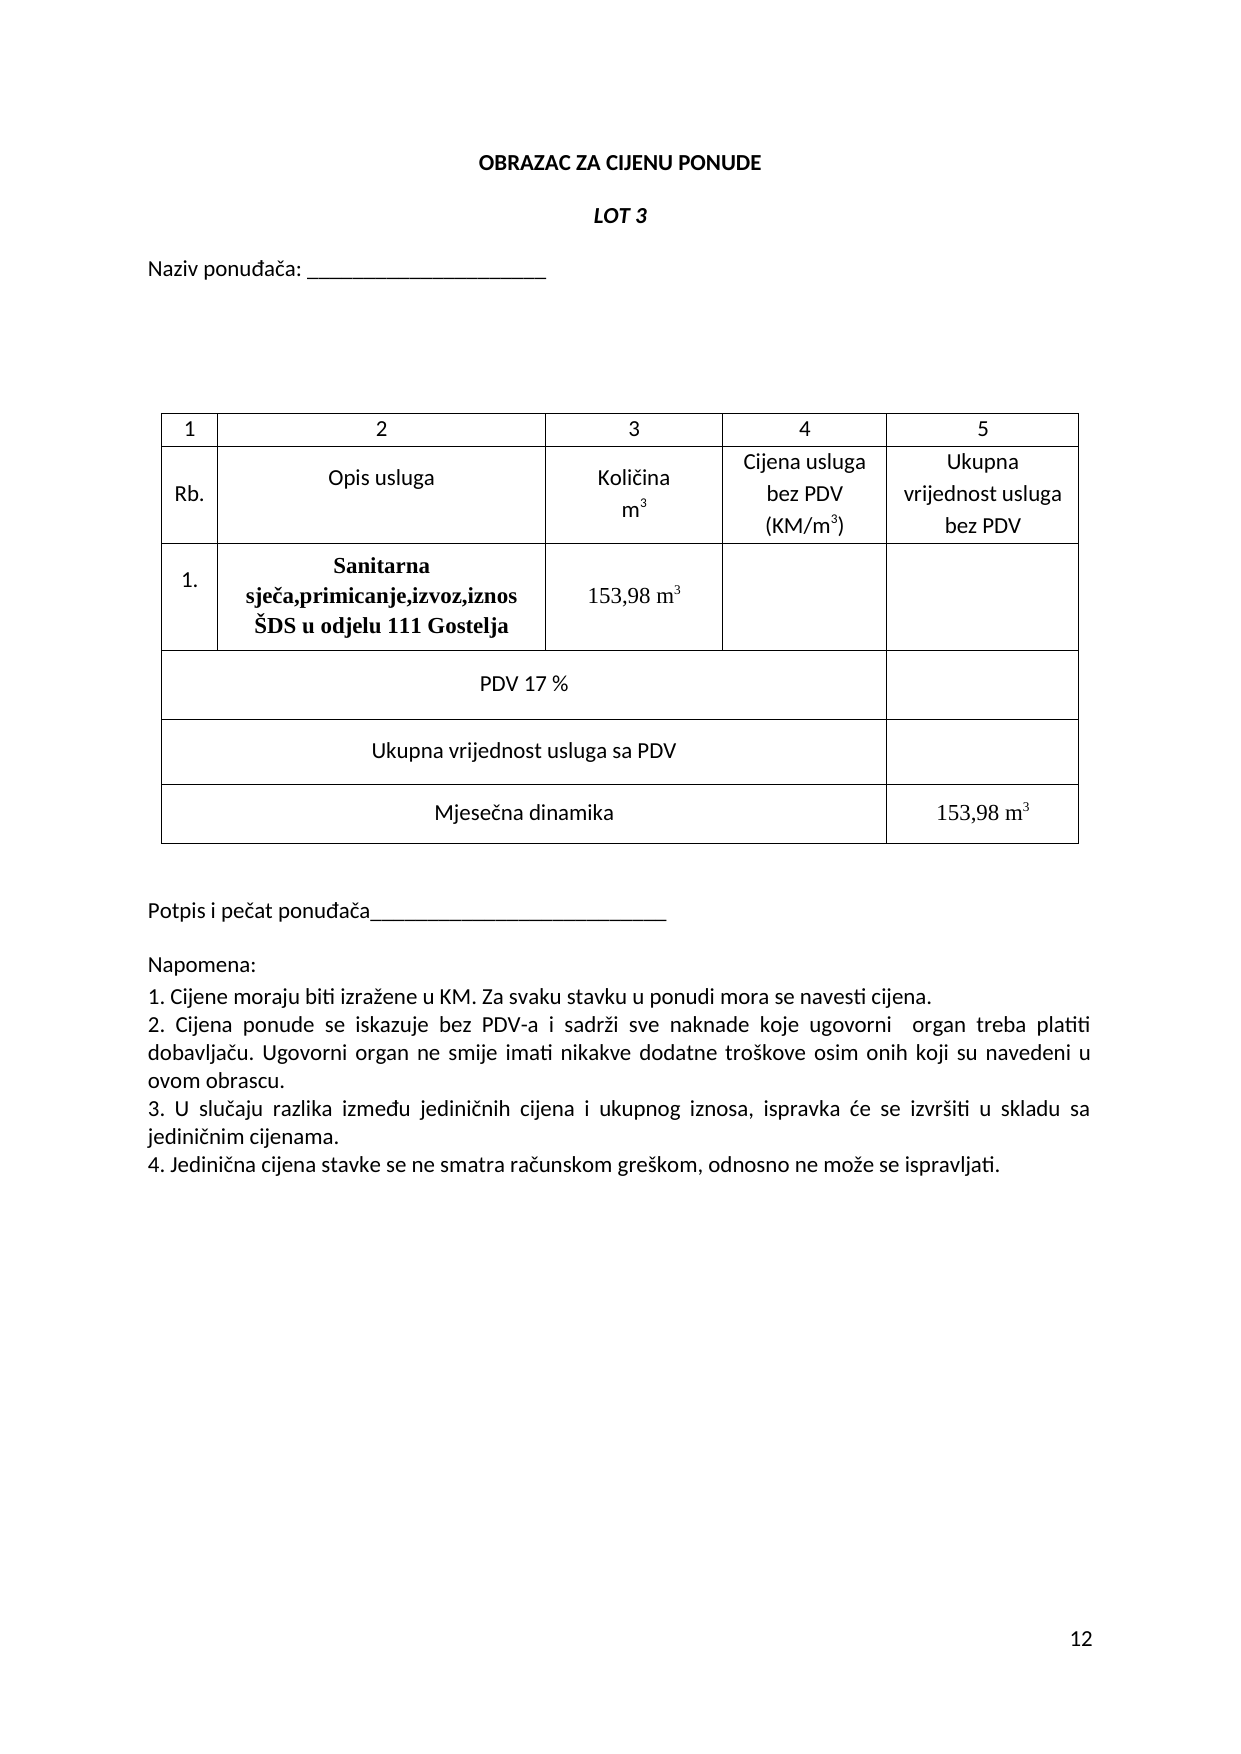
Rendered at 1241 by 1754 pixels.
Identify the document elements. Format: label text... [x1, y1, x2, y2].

table_cell Ukupna vrijednost usluga sa PDV [162, 720, 886, 784]
table_cell Količina m3 [546, 447, 722, 543]
text Naziv ponuđača: _____________________ [148, 254, 1092, 282]
text OBRAZAC ZA CIJENU PONUDE [148, 148, 1092, 176]
table_cell Opis usluga [218, 447, 545, 543]
table_header 2 [218, 414, 545, 446]
table_cell Cijena usluga bez PDV (KM/m3) [723, 447, 886, 543]
text Napomena: [148, 950, 891, 978]
table_cell [887, 720, 1078, 784]
table_cell Ukupna vrijednost usluga bez PDV [887, 447, 1078, 543]
list 2. Cijena ponude se iskazuje bez PDV-a i sadrži sve naknade koje ugovorni organ treba platiti dobavljaču. Ugovorni organ ne smije imati nikakve dodatne troškove osim onih koji su navedeni u ovom obrascu. [148, 1010, 1092, 1094]
table_cell 153,98 m3 [887, 785, 1078, 843]
text Potpis i pečat ponuđača__________________________ [148, 897, 1092, 925]
table_header 4 [723, 414, 886, 446]
table_cell 1. [162, 544, 217, 650]
table_cell Sanitarna sječa,primicanje,izvoz,iznos ŠDS u odjelu 111 Gostelja [218, 544, 545, 650]
table_header 3 [546, 414, 722, 446]
table_header 5 [887, 414, 1078, 446]
text LOT 3 [148, 201, 1092, 229]
list 4. Jedinična cijena stavke se ne smatra računskom greškom, odnosno ne može se ispravljati. [148, 1150, 1092, 1178]
table_cell PDV 17 % [162, 651, 886, 719]
table_cell [887, 651, 1078, 719]
table_cell Mjesečna dinamika [162, 785, 886, 843]
table_cell 153,98 m3 [546, 544, 722, 650]
list 1. Cijene moraju biti izražene u KM. Za svaku stavku u ponudi mora se navesti cijena. [148, 982, 1092, 1010]
list 3. U slučaju razlika između jediničnih cijena i ukupnog iznosa, ispravka će se izvršiti u skladu sa jediničnim cijenama. [148, 1094, 1092, 1150]
table_cell Rb. [162, 447, 217, 543]
table_cell [887, 544, 1078, 650]
table_header 1 [162, 414, 217, 446]
table_cell [723, 544, 886, 650]
